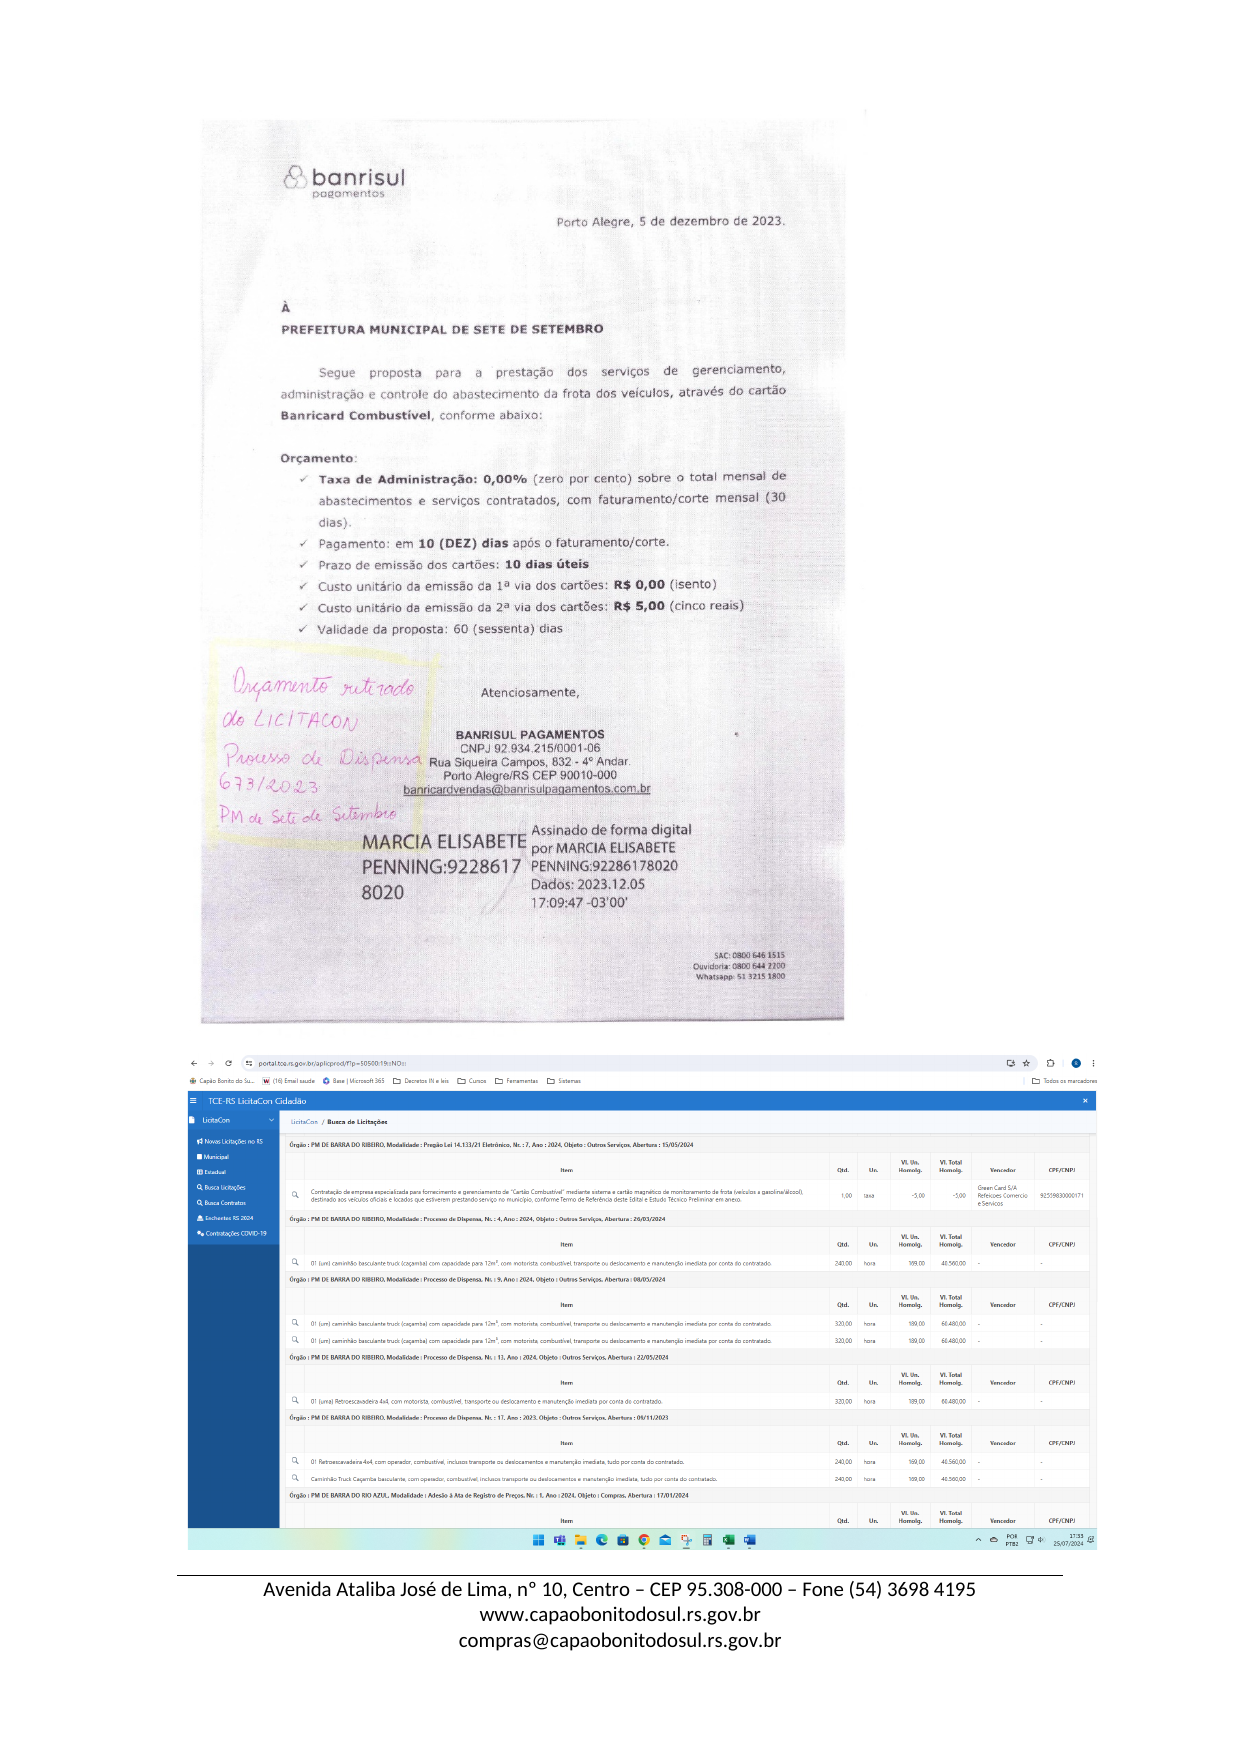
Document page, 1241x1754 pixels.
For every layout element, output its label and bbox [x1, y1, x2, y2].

picture [187, 103, 872, 1041]
picture [187, 1053, 1098, 1550]
